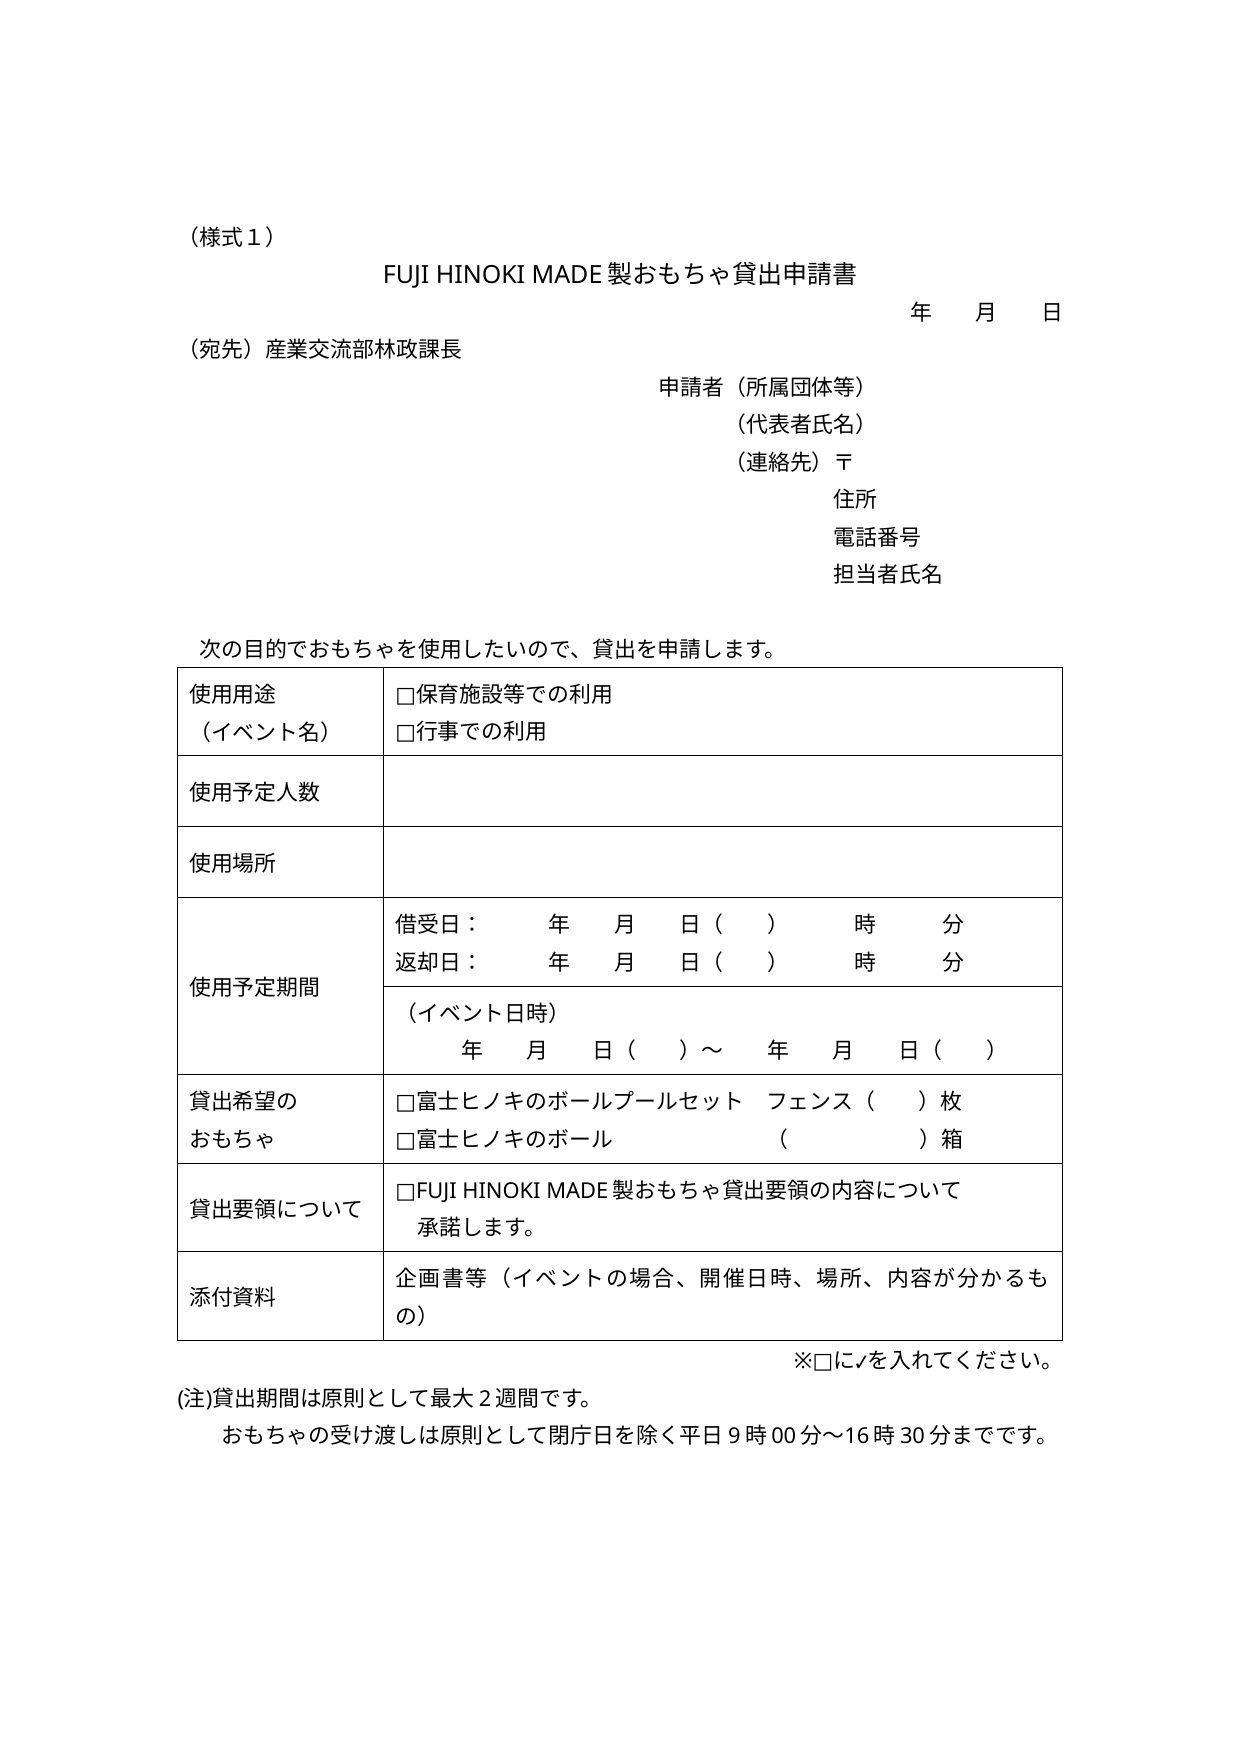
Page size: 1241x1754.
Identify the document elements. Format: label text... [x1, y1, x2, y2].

text 申請者（所属団体等） [177, 367, 1063, 404]
text (注)貸出期間は原則として最大2週間です。 [177, 1378, 1063, 1416]
text FUJI HINOKI MADE製おもちゃ貸出申請書 [177, 254, 1063, 292]
table_cell [384, 827, 1062, 897]
text 年 月 日 [177, 292, 1063, 329]
text 電話番号 [177, 517, 1063, 554]
text 住所 [177, 479, 1063, 517]
text おもちゃの受け渡しは原則として閉庁日を除く平日9時00分～16時30分までです。 [177, 1416, 1063, 1453]
text （宛先）産業交流部林政課長 [177, 329, 976, 367]
text 次の目的でおもちゃを使用したいので、貸出を申請します。 [177, 629, 1063, 667]
table_cell 貸出要領について [178, 1164, 383, 1251]
table_cell 添付資料 [178, 1252, 383, 1340]
text （様式１） [177, 217, 1063, 254]
text 担当者氏名 [177, 554, 1063, 592]
table_cell （イベント日時） 年 月 日（ ）～ 年 月 日（ ） [384, 987, 1062, 1074]
table_cell 使用予定人数 [178, 756, 383, 826]
table_cell 企画書等（イベントの場合、開催日時、場所、内容が分かるもの） [384, 1252, 1062, 1340]
table_header □保育施設等での利用 □行事での利用 [384, 668, 1062, 755]
table_cell 使用予定期間 [178, 898, 383, 1074]
text （代表者氏名） [177, 404, 1063, 442]
text ※□に✔を入れてください。 [177, 1341, 1063, 1378]
table_cell 使用場所 [178, 827, 383, 897]
table_cell 貸出希望の おもちゃ [178, 1075, 383, 1163]
table_cell □FUJI HINOKI MADE製おもちゃ貸出要領の内容について 承諾します。 [384, 1164, 1062, 1251]
table_cell □富士ヒノキのボールプールセット フェンス（ ）枚 □富士ヒノキのボール （ ）箱 [384, 1075, 1062, 1163]
table_header 使用用途 （イベント名） [178, 668, 383, 755]
table_cell 借受日： 年 月 日（ ） 時 分 返却日： 年 月 日（ ） 時 分 [384, 898, 1062, 986]
text （連絡先）〒 [177, 442, 1063, 479]
table_cell [384, 756, 1062, 826]
